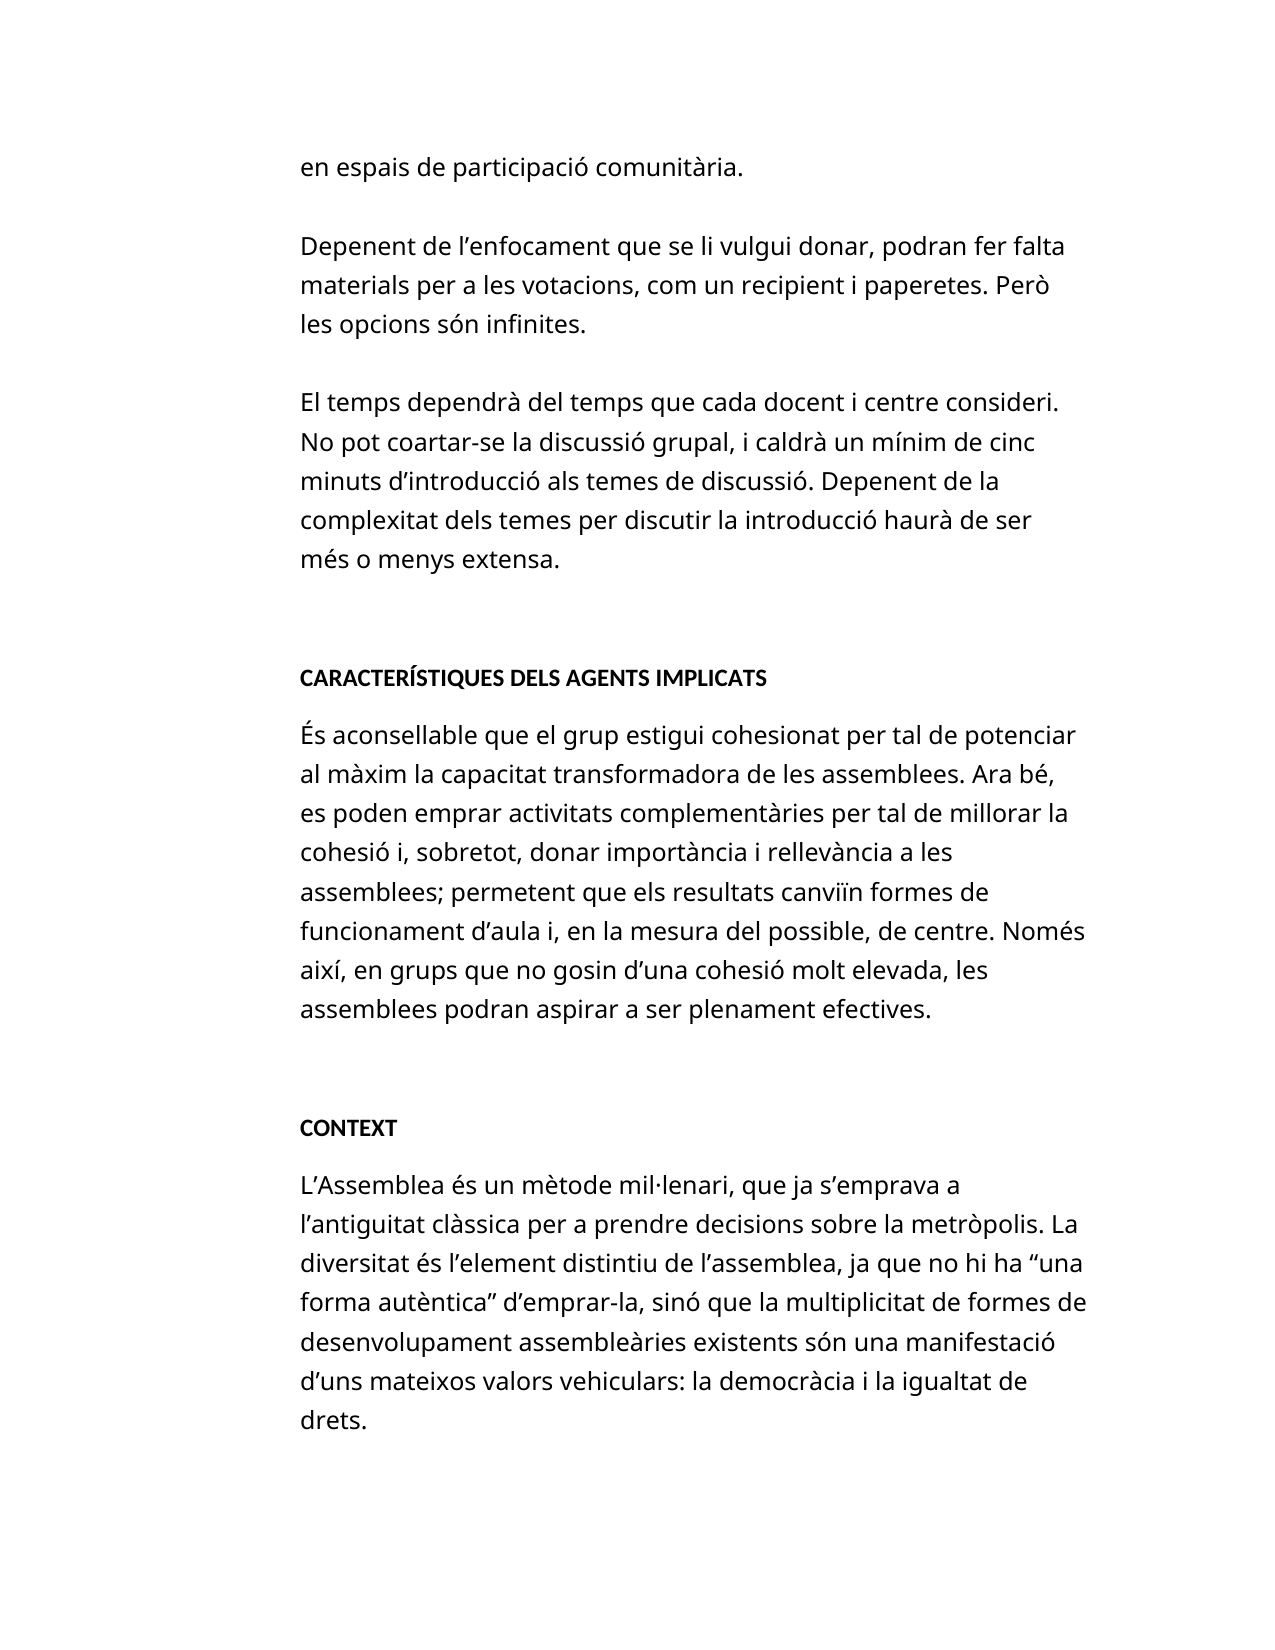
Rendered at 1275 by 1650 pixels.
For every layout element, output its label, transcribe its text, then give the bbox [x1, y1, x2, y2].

text És aconsellable que el grup estigui cohesionat per tal de potenciar al màxim la capacitat transformadora de les assemblees. Ara bé, es poden emprar activitats complementàries per tal de millorar la cohesió i, sobretot, donar importància i rellevància a les assemblees; permetent que els resultats canviïn formes de funcionament d’aula i, en la mesura del possible, de centre. Només així, en grups que no gosin d’una cohesió molt elevada, les assemblees podran aspirar a ser plenament efectives. [300, 717, 1087, 1026]
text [300, 150, 1087, 576]
subtitle CARACTERÍSTIQUES DELS AGENTS IMPLICATS [300, 662, 1087, 692]
text L’Assemblea és un mètode mil·lenari, que ja s’emprava a l’antiguitat clàssica per a prendre decisions sobre la metròpolis. La diversitat és l’element distintiu de l’assemblea, ja que no hi ha “una forma autèntica” d’emprar-la, sinó que la multiplicitat de formes de desenvolupament assembleàries existents són una manifestació d’uns mateixos valors vehiculars: la democràcia i la igualtat de drets. [300, 1167, 1087, 1437]
subtitle CONTEXT [300, 1112, 1087, 1142]
